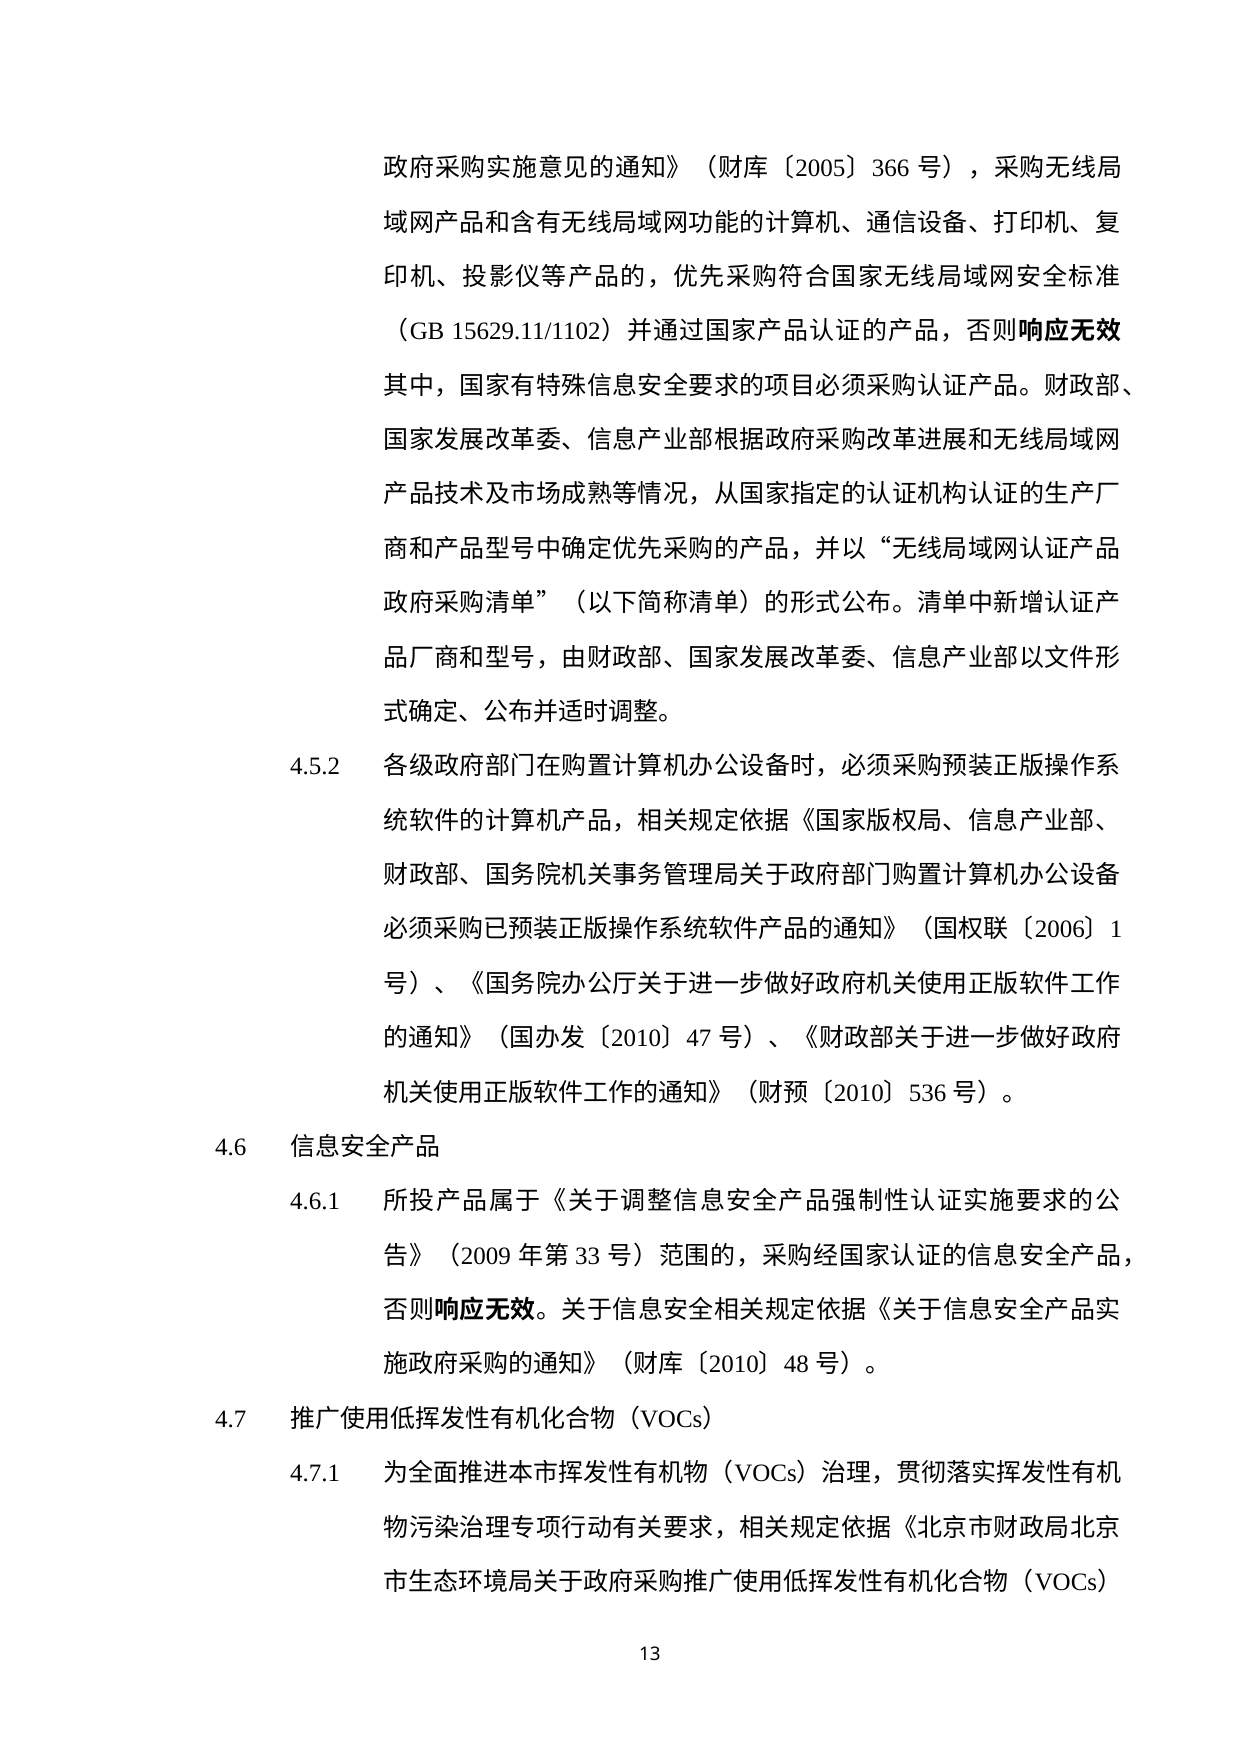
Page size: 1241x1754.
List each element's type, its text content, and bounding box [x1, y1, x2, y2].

list 各级政府部门在购置计算机办公设备时，必须采购预装正版操作系统软件的计算机产品，相关规定依据《国家版权局、信息产业部、财政部、国务院机关事务管理局关于政府部门购置计算机办公设备必须采购已预装正版操作系统软件产品的通知》（国权联〔2006〕1 号）、《国务院办公厅关于进一步做好政府机关使用正版软件工作的通知》（国办发〔2010〕47 号）、《财政部关于进一步做好政府机关使用正版软件工作的通知》（财预〔2010〕536 号）。 [290, 746, 1122, 1108]
list 推广使用低挥发性有机化合物（VOCs） [215, 1398, 1122, 1434]
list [290, 1453, 1122, 1598]
list 所投产品属于《关于调整信息安全产品强制性认证实施要求的公告》（2009 年第33 号）范围的，采购经国家认证的信息安全产品，否则响应无效。关于信息安全相关规定依据《关于信息安全产品实施政府采购的通知》（财库〔2010〕48 号）。 [290, 1181, 1122, 1380]
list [290, 148, 1122, 728]
list 信息安全产品 [215, 1126, 1122, 1163]
